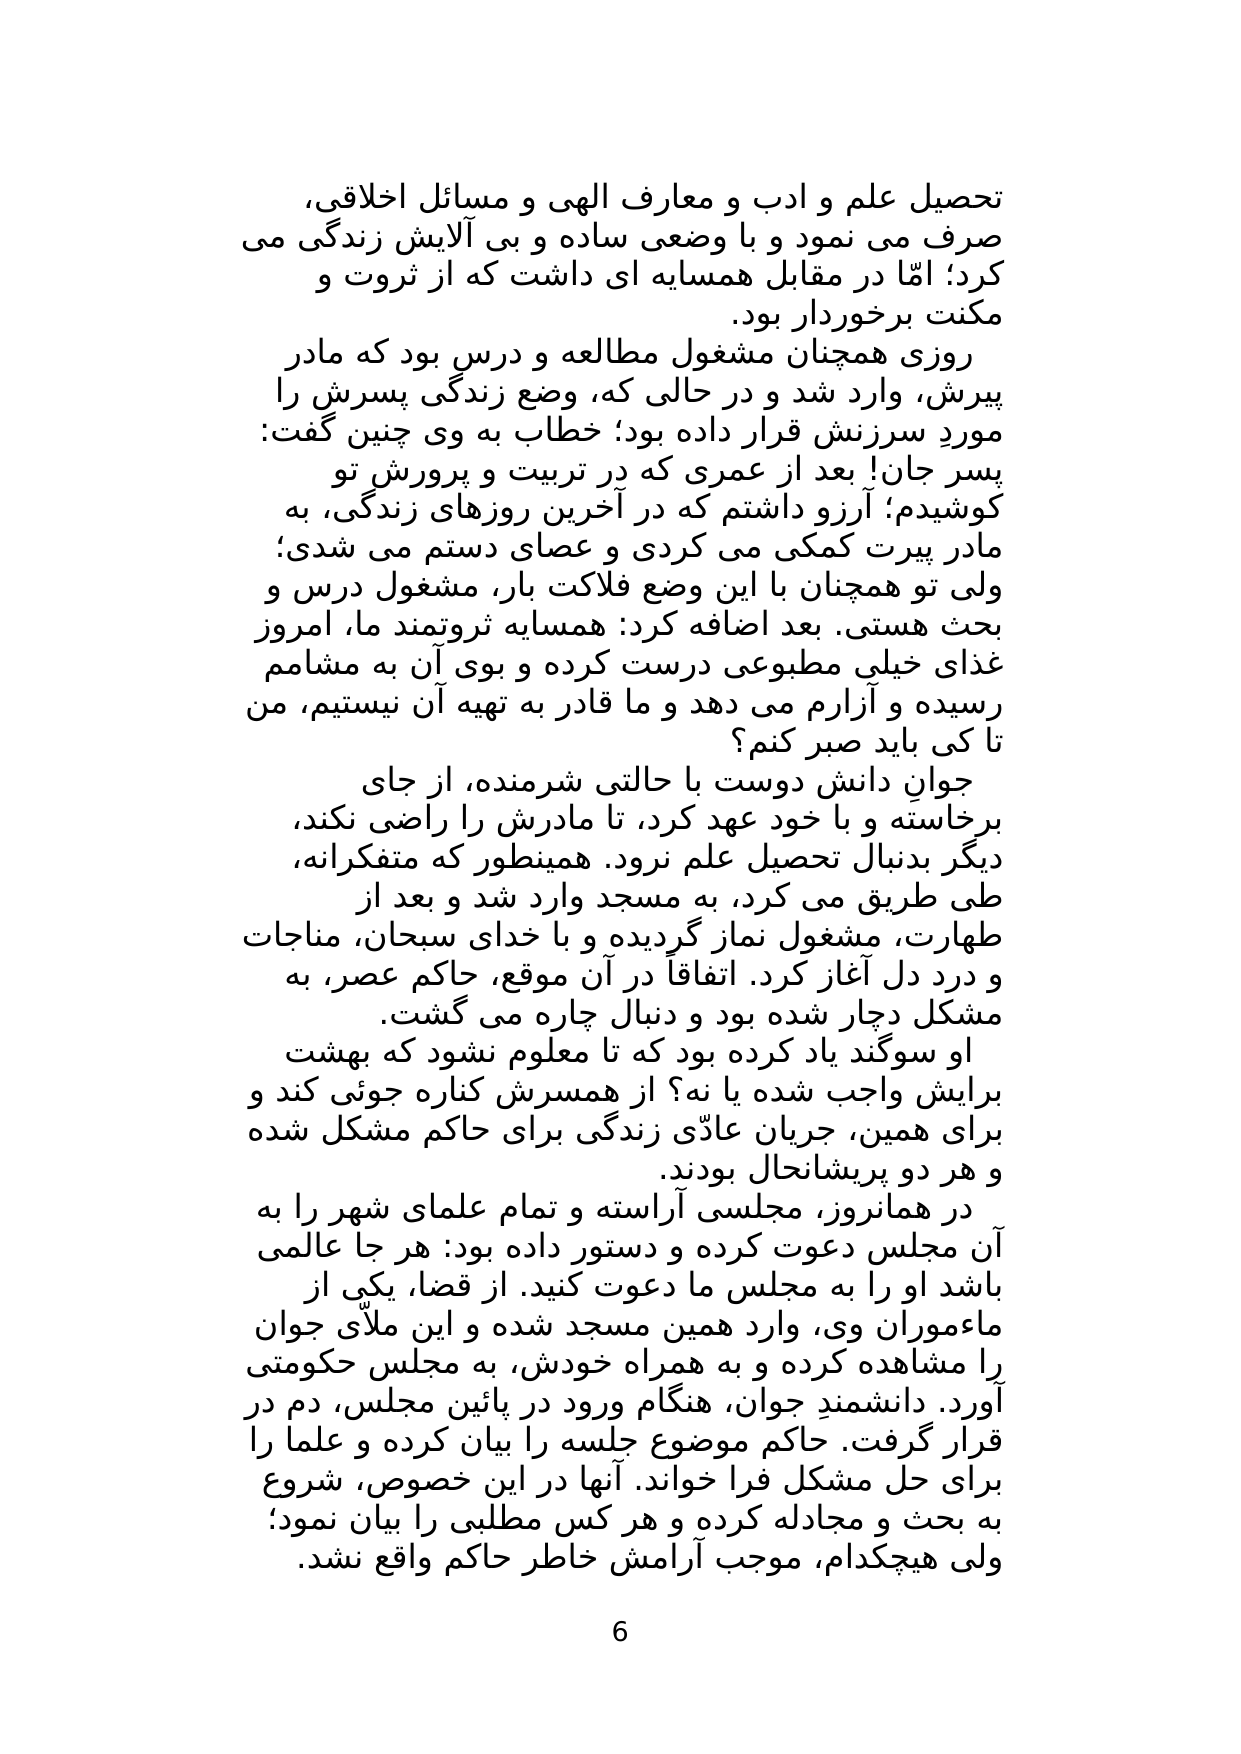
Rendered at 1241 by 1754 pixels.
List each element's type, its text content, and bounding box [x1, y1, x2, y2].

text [236, 177, 1004, 333]
text جوانِ دانش دوست با حالتى شرمنده، از جاى برخاسته و با خود عهد كرد، تا مادرش را راضى نكند، ديگر بدنبال تحصيل علم نرود. همينطور كه متفكرانه، طى طريق مى كرد، به مسجد وارد شد و بعد از طهارت، مشغول نماز گرديده و با خداى سبحان، مناجات و درد دل آغاز كرد. اتفاقاً در آن موقع، حاكم عصر، به مشكل دچار شده بود و دنبال چاره مى گشت. [236, 760, 1004, 1032]
text او سوگند ياد كرده بود كه تا معلوم نشود كه بهشت برايش واجب شده يا نه؟ از همسرش كناره جوئى كند و براى همين، جريان عادّى زندگى براى حاكم مشكل شده و هر دو پريشانحال بودند. [236, 1032, 1004, 1187]
text در همانروز، مجلسى آراسته و تمام علماى شهر را به آن مجلس دعوت كرده و دستور داده بود: هر جا عالمى باشد او را به مجلس ما دعوت كنيد. از قضا، يكى از ماءموران وى، وارد همين مسجد شده و اين ملاّى جوان را مشاهده كرده و به همراه خودش، به مجلس حكومتى آورد. دانشمندِ جوان، هنگام ورود در پائين مجلس، دم در قرار گرفت. حاكم موضوع جلسه را بيان كرده و علما را براى حل مشكل فرا خواند. آنها در اين خصوص، شروع به بحث و مجادله كرده و هر كس مطلبى را بيان نمود؛ ولى هيچكدام، موجب آرامش خاطر حاكم واقع نشد. [236, 1187, 1004, 1576]
text روزى همچنان مشغول مطالعه و درس بود كه مادر پيرش، وارد شد و در حالى كه، وضع زندگى پسرش را موردِ سرزنش قرار داده بود؛ خطاب به وى چنين گفت: پسر جان! بعد از عمرى كه در تربيت و پرورش تو كوشيدم؛ آرزو داشتم كه در آخرين روزهاى زندگى، به مادر پيرت كمكى مى كردى و عصاى دستم مى شدى؛ ولى تو همچنان با اين وضع فلاكت بار، مشغول درس و بحث هستى. بعد اضافه كرد: همسايه ثروتمند ما، امروز غذاى خيلى مطبوعى درست كرده و بوى آن به مشامم رسيده و آزارم مى دهد و ما قادر به تهيه آن نيستيم، من تا كى بايد صبر كنم؟ [236, 333, 1004, 760]
